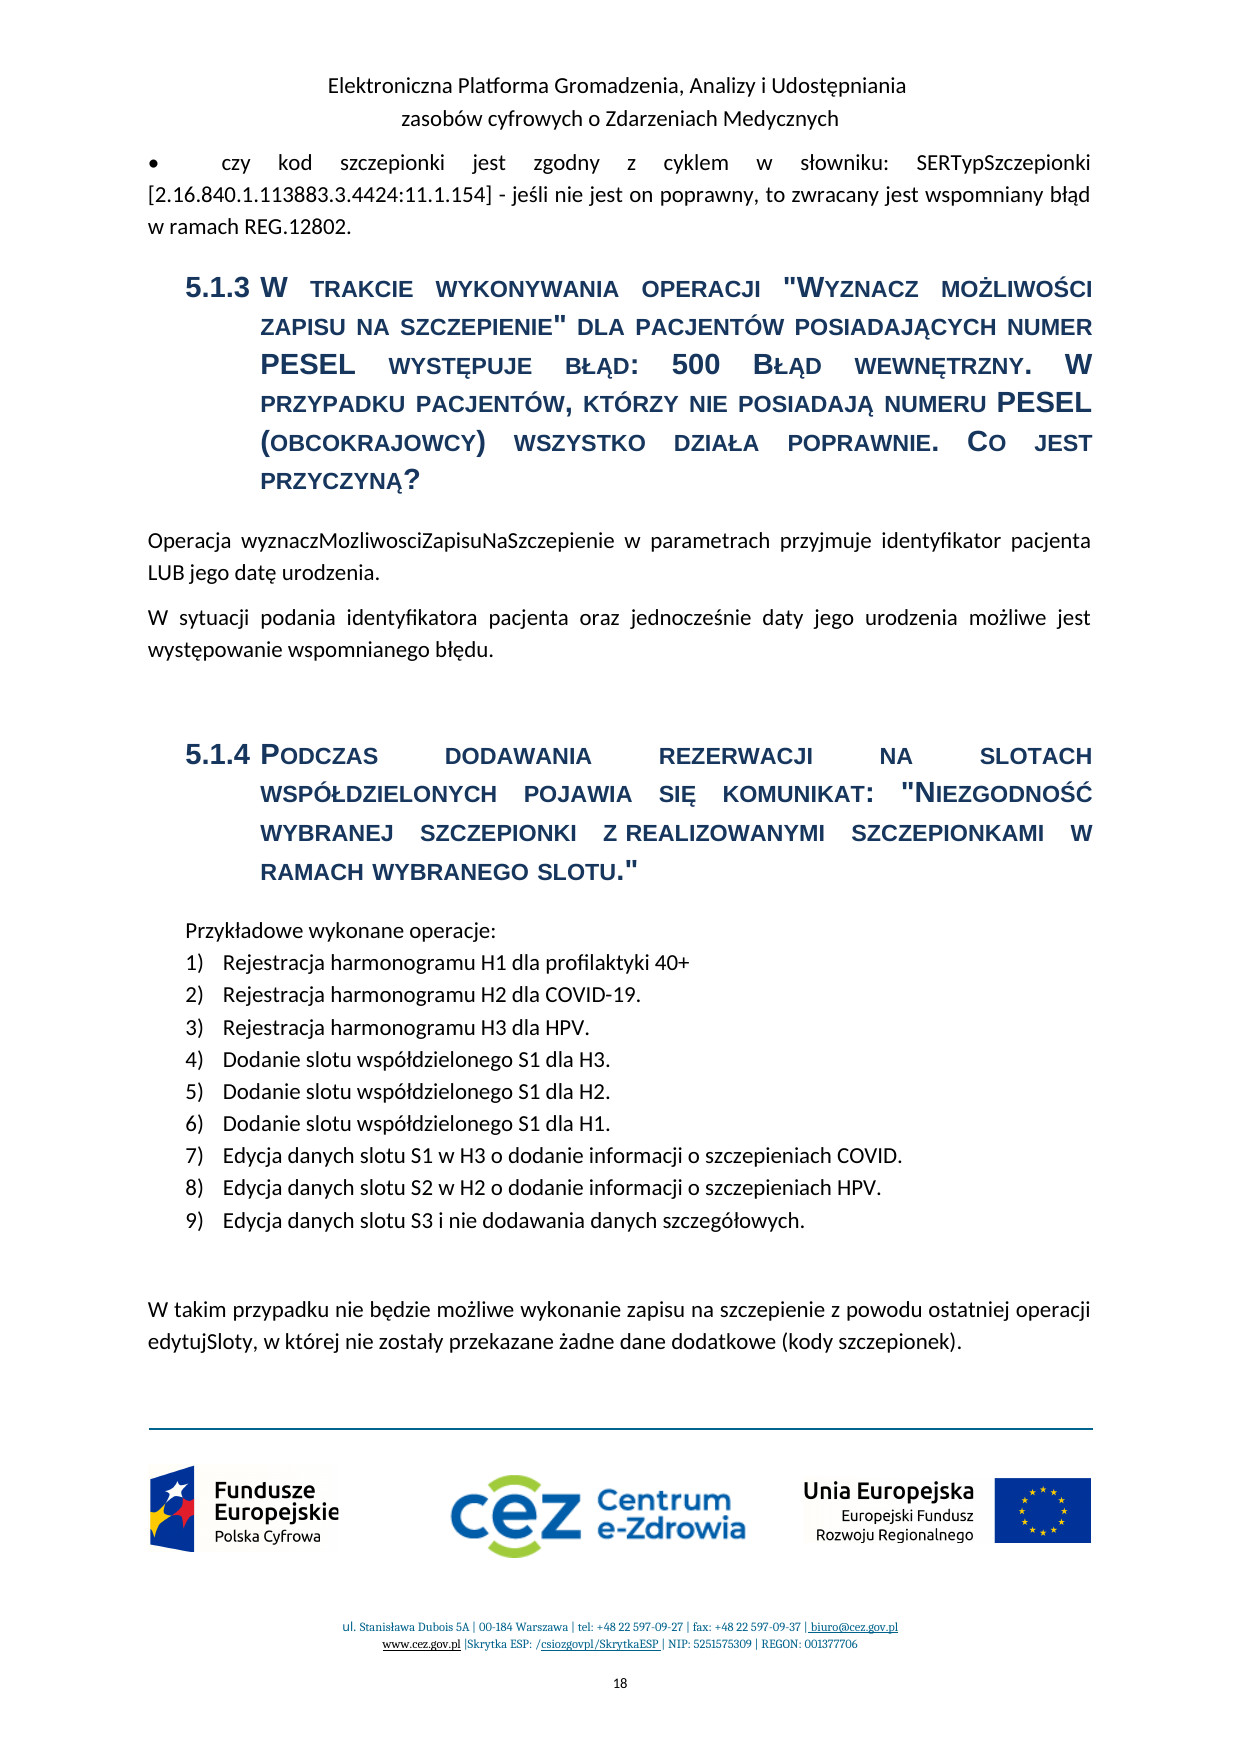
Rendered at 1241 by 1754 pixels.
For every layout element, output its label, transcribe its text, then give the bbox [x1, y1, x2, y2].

picture [833, 1640, 838, 1648]
subtitle Podczas dodawania rezerwacji na slotach współdzielonych pojawia się komunikat: "Niezgodność wybranej szczepionki z realizowanymi szczepionkami w ramach wybranego slotu." [185, 737, 1092, 886]
list Dodanie slotu współdzielonego S1 dla H2. [185, 1077, 1092, 1105]
subtitle W trakcie wykonywania operacji "Wyznacz możliwości zapisu na szczepienie" dla pacjentów posiadających numer PESEL występuje błąd: 500 Błąd wewnętrzny. W przypadku pacjentów, którzy nie posiadają numeru PESEL (obcokrajowcy) wszystko działa poprawnie. Co jest przyczyną? [185, 270, 1092, 496]
list Rejestracja harmonogramu H3 dla HPV. [185, 1013, 1092, 1041]
picture [633, 1623, 638, 1631]
picture [845, 1640, 857, 1648]
picture [639, 1623, 645, 1631]
picture [789, 1623, 794, 1631]
picture [772, 1623, 778, 1631]
picture [681, 1640, 687, 1648]
picture [803, 1476, 1091, 1543]
picture [606, 1639, 611, 1648]
list Dodanie slotu współdzielonego S1 dla H3. [185, 1045, 1092, 1073]
picture [783, 1640, 797, 1648]
picture [479, 1623, 485, 1631]
picture [603, 1623, 615, 1631]
picture [811, 1640, 821, 1648]
picture [473, 1639, 480, 1648]
list Edycja danych slotu S3 i nie dodawania danych szczegółowych. [185, 1206, 1092, 1234]
picture [554, 1625, 567, 1631]
picture [542, 1625, 552, 1631]
list Dodanie slotu współdzielonego S1 dla H1. [185, 1109, 1092, 1137]
picture [343, 1624, 349, 1631]
picture [839, 1623, 848, 1631]
picture [757, 1623, 767, 1631]
picture [382, 1625, 390, 1631]
picture [779, 1623, 785, 1631]
text W sytuacji podania identyfikatora pacjenta oraz jednocześnie daty jego urodzenia możliwe jest występowanie wspomnianego błędu. [148, 603, 1092, 663]
picture [486, 1623, 491, 1631]
picture [711, 1642, 720, 1648]
picture [536, 1640, 540, 1650]
picture [721, 1623, 727, 1631]
picture [510, 1640, 521, 1648]
picture [646, 1640, 656, 1648]
picture [662, 1623, 667, 1631]
list Edycja danych slotu S2 w H2 o dodanie informacji o szczepieniach HPV. [185, 1173, 1092, 1202]
picture [839, 1640, 844, 1648]
picture [532, 1625, 542, 1631]
list Rejestracja harmonogramu H2 dla COVID-19. [185, 980, 1092, 1008]
picture [624, 1639, 638, 1648]
picture [740, 1640, 749, 1648]
picture [827, 1625, 838, 1631]
picture [765, 1640, 775, 1648]
list Edycja danych slotu S1 w H3 o dodanie informacji o szczepieniach COVID. [185, 1141, 1092, 1169]
picture [365, 1624, 373, 1631]
picture [541, 1642, 554, 1648]
text Operacja wyznaczMozliwosciZapisuNaSzczepienie w parametrach przyjmuje identyfikator pacjenta LUB jego datę urodzenia. [148, 526, 1092, 586]
picture [868, 1624, 879, 1631]
picture [456, 1623, 461, 1631]
picture [401, 1625, 413, 1631]
text Przykładowe wykonane operacje: [148, 916, 1092, 944]
picture [417, 1623, 423, 1631]
picture [447, 1474, 749, 1558]
text • czy kod szczepionki jest zgodny z cyklem w słowniku: SERTypSzczepionki [2.16.840.1.113883.3.4424:11.1.154] - jeśli nie jest on poprawny, to zwracany jest wspomniany błąd w ramach REG.12802. [148, 148, 1092, 241]
picture [561, 1641, 572, 1649]
text W takim przypadku nie będzie możliwe wykonanie zapisu na szczepienie z powodu ostatniej operacji edytujSloty, w której nie zostały przekazane żadne dane dodatkowe (kody szczepionek). [148, 1295, 1092, 1355]
picture [147, 1464, 339, 1552]
picture [850, 1625, 859, 1631]
picture [445, 1625, 453, 1631]
list Rejestracja harmonogramu H1 dla profilaktyki 40+ [185, 948, 1092, 976]
picture [888, 1625, 895, 1631]
picture [668, 1640, 676, 1648]
picture [805, 1640, 810, 1648]
picture [655, 1623, 661, 1631]
